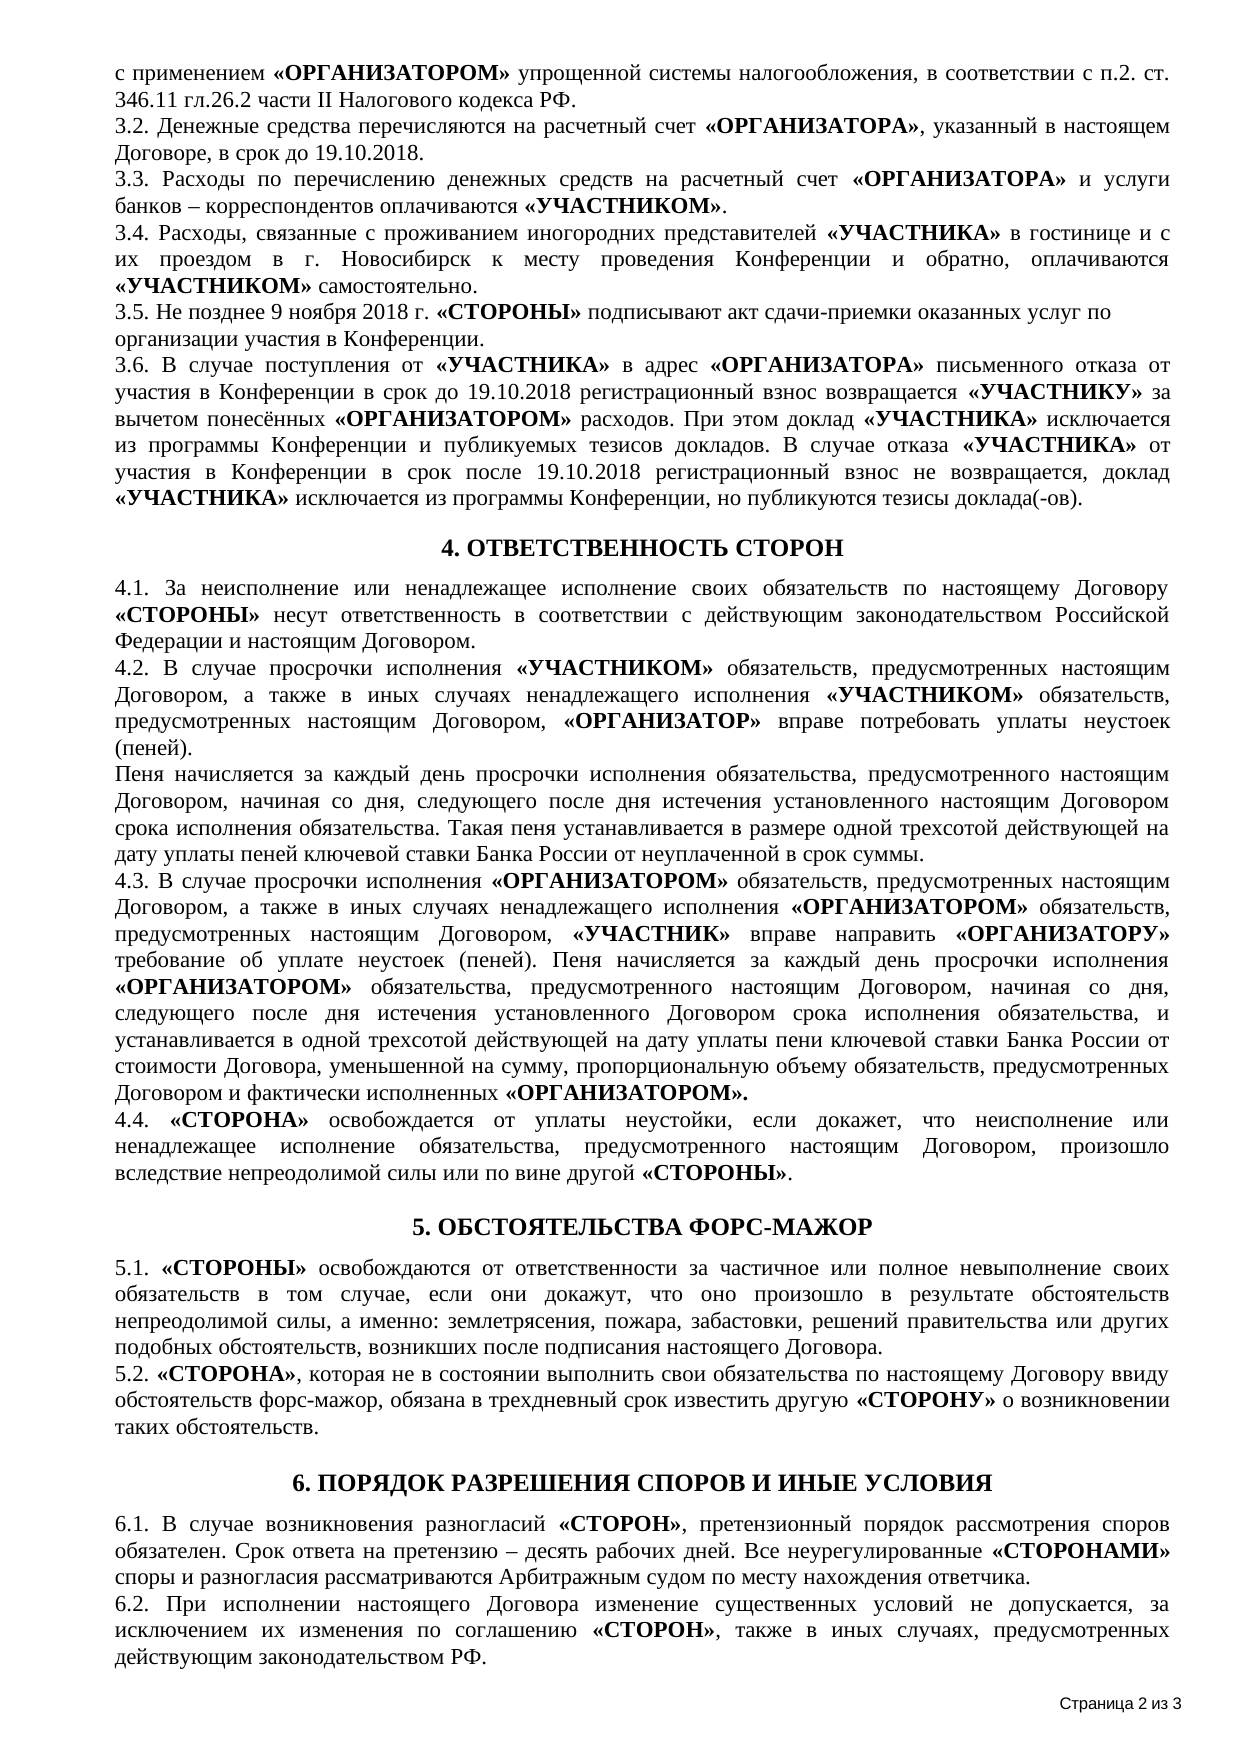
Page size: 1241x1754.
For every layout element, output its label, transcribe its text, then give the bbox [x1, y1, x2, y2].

table_cell 3.5. Не позднее 9 ноября 2018 г. «СТОРОНЫ» подписывают акт сдачи-приемки оказанных услуг по организации участия в Конференции. [103, 298, 1182, 351]
table_cell 3.6. В случае поступления от «УЧАСТНИКА» в адрес «ОРГАНИЗАТОРА» письменного отказа от участия в Конференции в срок до 19.10.2018 регистрационный взнос возвращается «УЧАСТНИКУ» за вычетом понесённых «ОРГАНИЗАТОРОМ» расходов. При этом доклад «УЧАСТНИКА» исключается из программы Конференции и публикуемых тезисов докладов. В случае отказа «УЧАСТНИКА» от участия в Конференции в срок после 19.10.2018 регистрационный взнос не возвращается, доклад «УЧАСТНИКА» исключается из программы Конференции, но публикуются тезисы доклада(-ов). [103, 351, 1182, 511]
table_cell 4.1. За неисполнение или ненадлежащее исполнение своих обязательств по настоящему Договору «СТОРОНЫ» несут ответственность в соответствии с действующим законодательством Российской Федерации и настоящим Договором. 4.2. В случае просрочки исполнения «УЧАСТНИКОМ» обязательств, предусмотренных настоящим Договором, а также в иных случаях ненадлежащего исполнения «УЧАСТНИКОМ» обязательств, предусмотренных настоящим Договором, «ОРГАНИЗАТОР» вправе потребовать уплаты неустоек (пеней). Пеня начисляется за каждый день просрочки исполнения обязательства, предусмотренного настоящим Договором, начиная со дня, следующего после дня истечения установленного настоящим Договором срока исполнения обязательства. Такая пеня устанавливается в размере одной трехсотой действующей на дату уплаты пеней ключевой ставки Банка России от неуплаченной в срок суммы. 4.3. В случае просрочки исполнения «ОРГАНИЗАТОРОМ» обязательств, предусмотренных настоящим Договором, а также в иных случаях ненадлежащего исполнения «ОРГАНИЗАТОРОМ» обязательств, предусмотренных настоящим Договором, «УЧАСТНИК» вправе направить «ОРГАНИЗАТОРУ» требование об уплате неустоек (пеней). Пеня начисляется за каждый день просрочки исполнения «ОРГАНИЗАТОРОМ» обязательства, предусмотренного настоящим Договором, начиная со дня, следующего после дня истечения установленного Договором срока исполнения обязательства, и устанавливается в одной трехсотой действующей на дату уплаты пени ключевой ставки Банка России от стоимости Договора, уменьшенной на сумму, пропорциональную объему обязательств, предусмотренных Договором и фактически исполненных «ОРГАНИЗАТОРОМ». 4.4. «СТОРОНА» освобождается от уплаты неустойки, если докажет, что неисполнение или ненадлежащее исполнение обязательства, предусмотренного настоящим Договором, произошло вследствие непреодолимой силы или по вине другой «СТОРОНЫ». [103, 574, 1182, 1212]
table_cell 5.2. «СТОРОНА», которая не в состоянии выполнить свои обязательства по настоящему Договору ввиду обстоятельств форс-мажор, обязана в трехдневный срок известить другую «СТОРОНУ» о возникновении таких обстоятельств. [103, 1360, 1182, 1439]
table_cell 3.3. Расходы по перечислению денежных средств на расчетный счет «ОРГАНИЗАТОРА» и услуги банков – корреспондентов оплачиваются «УЧАСТНИКОМ». [103, 165, 1182, 218]
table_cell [103, 59, 1182, 165]
table_cell 6.1. В случае возникновения разногласий «СТОРОН», претензионный порядок рассмотрения споров обязателен. Срок ответа на претензию – десять рабочих дней. Все неурегулированные «СТОРОНАМИ» споры и разногласия рассматриваются Арбитражным судом по месту нахождения ответчика. 6.2. При исполнении настоящего Договора изменение существенных условий не допускается, за исключением их изменения по соглашению «СТОРОН», также в иных случаях, предусмотренных действующим законодательством РФ. [103, 1510, 1182, 1692]
table_cell 4. Ответственность сторон [103, 511, 1182, 574]
table_cell 5. Обстоятельства форс-мажор [103, 1212, 1182, 1253]
table_cell 5.1. «СТОРОНЫ» освобождаются от ответственности за частичное или полное невыполнение своих обязательств в том случае, если они докажут, что оно произошло в результате обстоятельств непреодолимой силы, а именно: землетрясения, пожара, забастовки, решений правительства или других подобных обстоятельств, возникших после подписания настоящего Договора. [103, 1253, 1182, 1359]
table_cell 3.4. Расходы, связанные с проживанием иногородних представителей «УЧАСТНИКА» в гостинице и с их проездом в г. Новосибирск к месту проведения Конференции и обратно, оплачиваются «УЧАСТНИКОМ» самостоятельно. [103, 219, 1182, 298]
table_cell 6. Порядок разрешения споров и иные условия [103, 1439, 1182, 1510]
